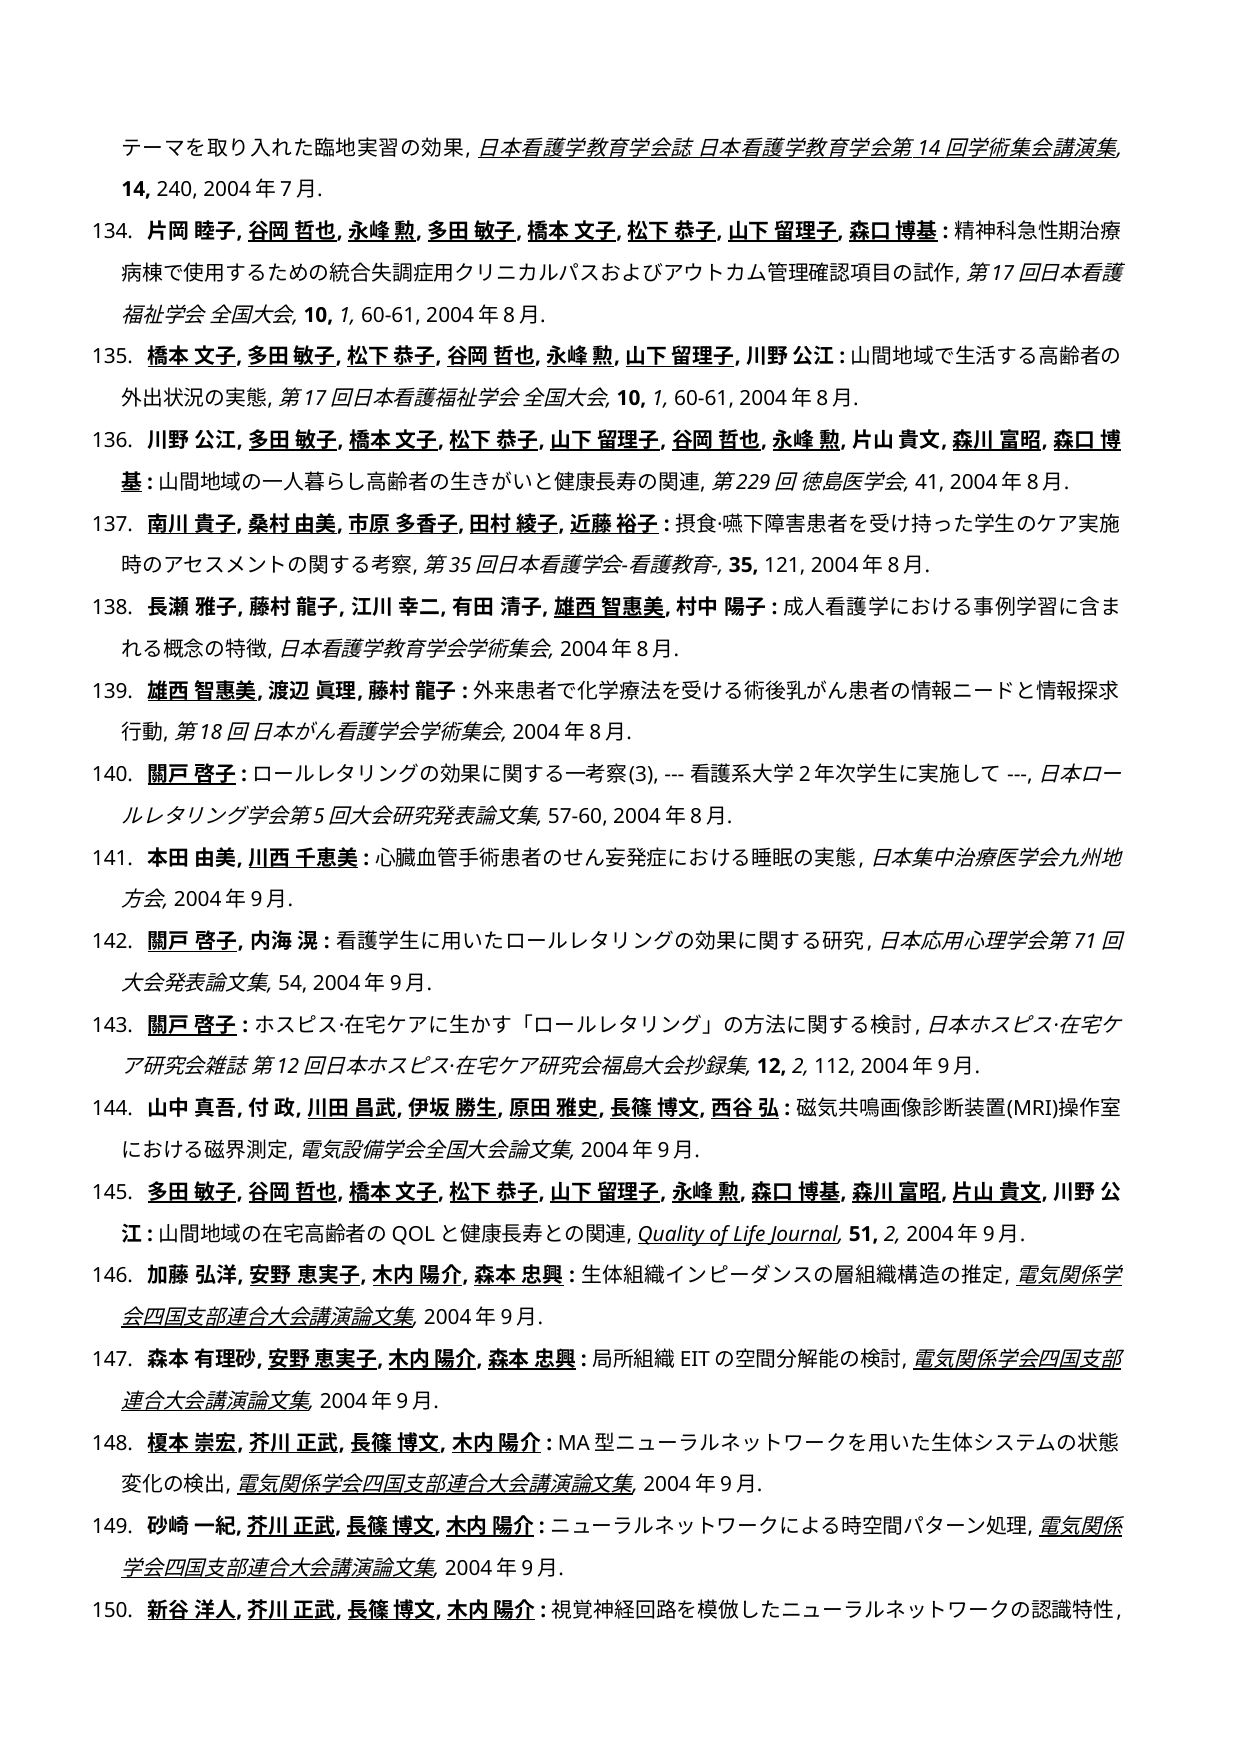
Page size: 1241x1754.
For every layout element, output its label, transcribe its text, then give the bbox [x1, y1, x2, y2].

list 砂崎 一紀, 芥川 正武, 長篠 博文, 木内 陽介 : ニューラルネットワークによる時空間パターン処理, 電気関係学会四国支部連合大会講演論文集, 2004年9月. [92, 1503, 1122, 1587]
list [92, 125, 1122, 209]
list 森本 有理砂, 安野 恵実子, 木内 陽介, 森本 忠興 : 局所組織EITの空間分解能の検討, 電気関係学会四国支部連合大会講演論文集, 2004年9月. [92, 1336, 1122, 1420]
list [92, 1587, 1122, 1629]
list 橋本 文子, 多田 敏子, 松下 恭子, 谷岡 哲也, 永峰 勲, 山下 留理子, 川野 公江 : 山間地域で生活する高齢者の外出状況の実態, 第17回日本看護福祉学会 全国大会, 10, 1, 60-61, 2004年8月. [92, 334, 1122, 417]
list 關戸 啓子 : ホスピス·在宅ケアに生かす「ロールレタリング」の方法に関する検討, 日本ホスピス·在宅ケア研究会雑誌 第12回日本ホスピス·在宅ケア研究会福島大会抄録集, 12, 2, 112, 2004年9月. [92, 1002, 1122, 1086]
list 山中 真吾, 付 政, 川田 昌武, 伊坂 勝生, 原田 雅史, 長篠 博文, 西谷 弘 : 磁気共鳴画像診断装置(MRI)操作室における磁界測定, 電気設備学会全国大会論文集, 2004年9月. [92, 1086, 1122, 1169]
list 南川 貴子, 桑村 由美, 市原 多香子, 田村 綾子, 近藤 裕子 : 摂食·嚥下障害患者を受け持った学生のケア実施時のアセスメントの関する考察, 第35回日本看護学会-看護教育-, 35, 121, 2004年8月. [92, 501, 1122, 584]
list 多田 敏子, 谷岡 哲也, 橋本 文子, 松下 恭子, 山下 留理子, 永峰 勲, 森口 博基, 森川 富昭, 片山 貴文, 川野 公江 : 山間地域の在宅高齢者のQOLと健康長寿との関連, Quality of Life Journal, 51, 2, 2004年9月. [92, 1169, 1122, 1253]
list 雄西 智惠美, 渡辺 眞理, 藤村 龍子 : 外来患者で化学療法を受ける術後乳がん患者の情報ニードと情報探求行動, 第18回 日本がん看護学会学術集会, 2004年8月. [92, 668, 1122, 752]
list 榎本 崇宏, 芥川 正武, 長篠 博文, 木内 陽介 : MA型ニューラルネットワークを用いた生体システムの状態変化の検出, 電気関係学会四国支部連合大会講演論文集, 2004年9月. [92, 1420, 1122, 1503]
list 長瀬 雅子, 藤村 龍子, 江川 幸二, 有田 清子, 雄西 智惠美, 村中 陽子 : 成人看護学における事例学習に含まれる概念の特徴, 日本看護学教育学会学術集会, 2004年8月. [92, 584, 1122, 668]
list 加藤 弘洋, 安野 恵実子, 木内 陽介, 森本 忠興 : 生体組織インピーダンスの層組織構造の推定, 電気関係学会四国支部連合大会講演論文集, 2004年9月. [92, 1253, 1122, 1336]
list 川野 公江, 多田 敏子, 橋本 文子, 松下 恭子, 山下 留理子, 谷岡 哲也, 永峰 勲, 片山 貴文, 森川 富昭, 森口 博基 : 山間地域の一人暮らし高齢者の生きがいと健康長寿の関連, 第229回 徳島医学会, 41, 2004年8月. [92, 417, 1122, 501]
list 本田 由美, 川西 千恵美 : 心臓血管手術患者のせん妄発症における睡眠の実態, 日本集中治療医学会九州地方会, 2004年9月. [92, 835, 1122, 919]
list 關戸 啓子 : ロールレタリングの効果に関する一考察(3), --- 看護系大学2年次学生に実施して ---, 日本ロールレタリング学会第5回大会研究発表論文集, 57-60, 2004年8月. [92, 752, 1122, 835]
list 片岡 睦子, 谷岡 哲也, 永峰 勲, 多田 敏子, 橋本 文子, 松下 恭子, 山下 留理子, 森口 博基 : 精神科急性期治療病棟で使用するための統合失調症用クリニカルパスおよびアウトカム管理確認項目の試作, 第17回日本看護福祉学会 全国大会, 10, 1, 60-61, 2004年8月. [92, 209, 1122, 334]
list 關戸 啓子, 内海 滉 : 看護学生に用いたロールレタリングの効果に関する研究, 日本応用心理学会第71回大会発表論文集, 54, 2004年9月. [92, 919, 1122, 1002]
